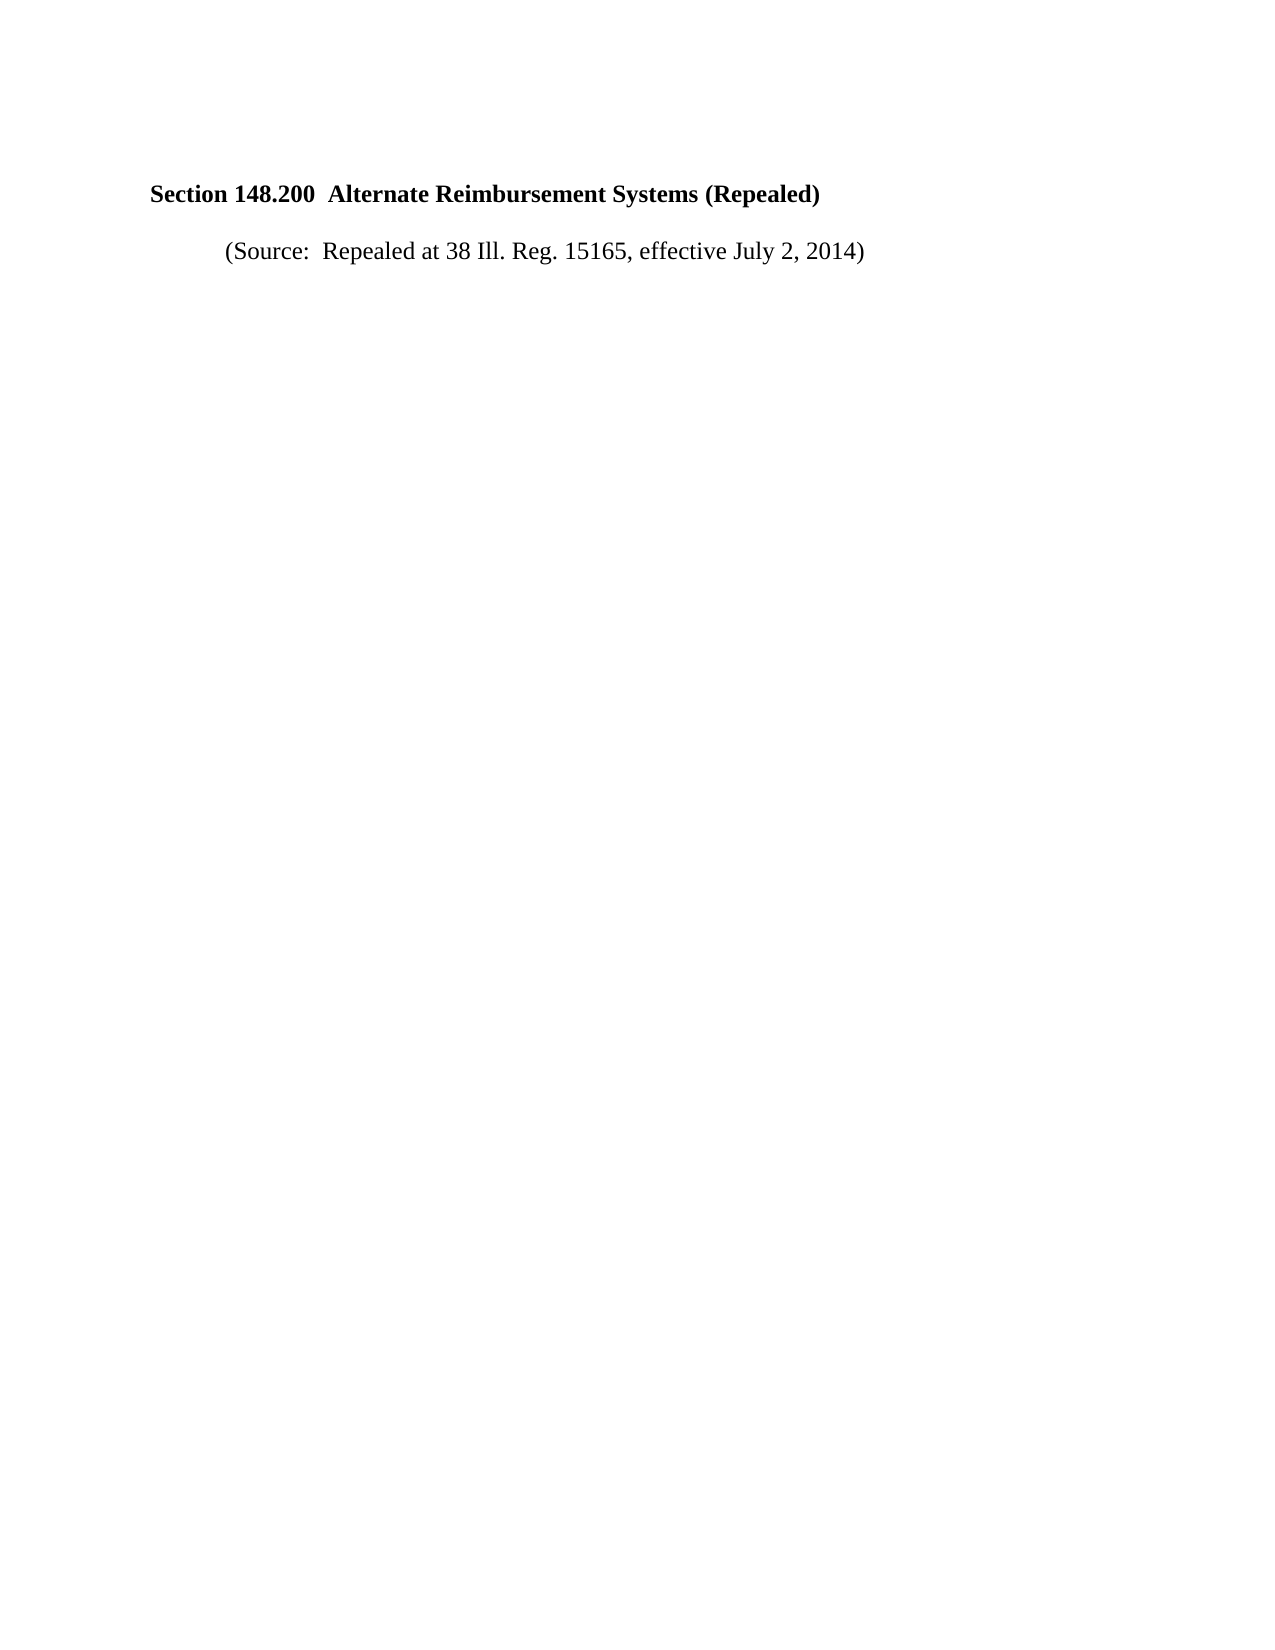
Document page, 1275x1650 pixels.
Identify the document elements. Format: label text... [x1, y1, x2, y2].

text (Source: Repealed at 38 Ill. Reg. 15165, effective July 2, 2014) [225, 236, 1125, 265]
text Section 148.200 Alternate Reimbursement Systems (Repealed) [150, 179, 1125, 207]
